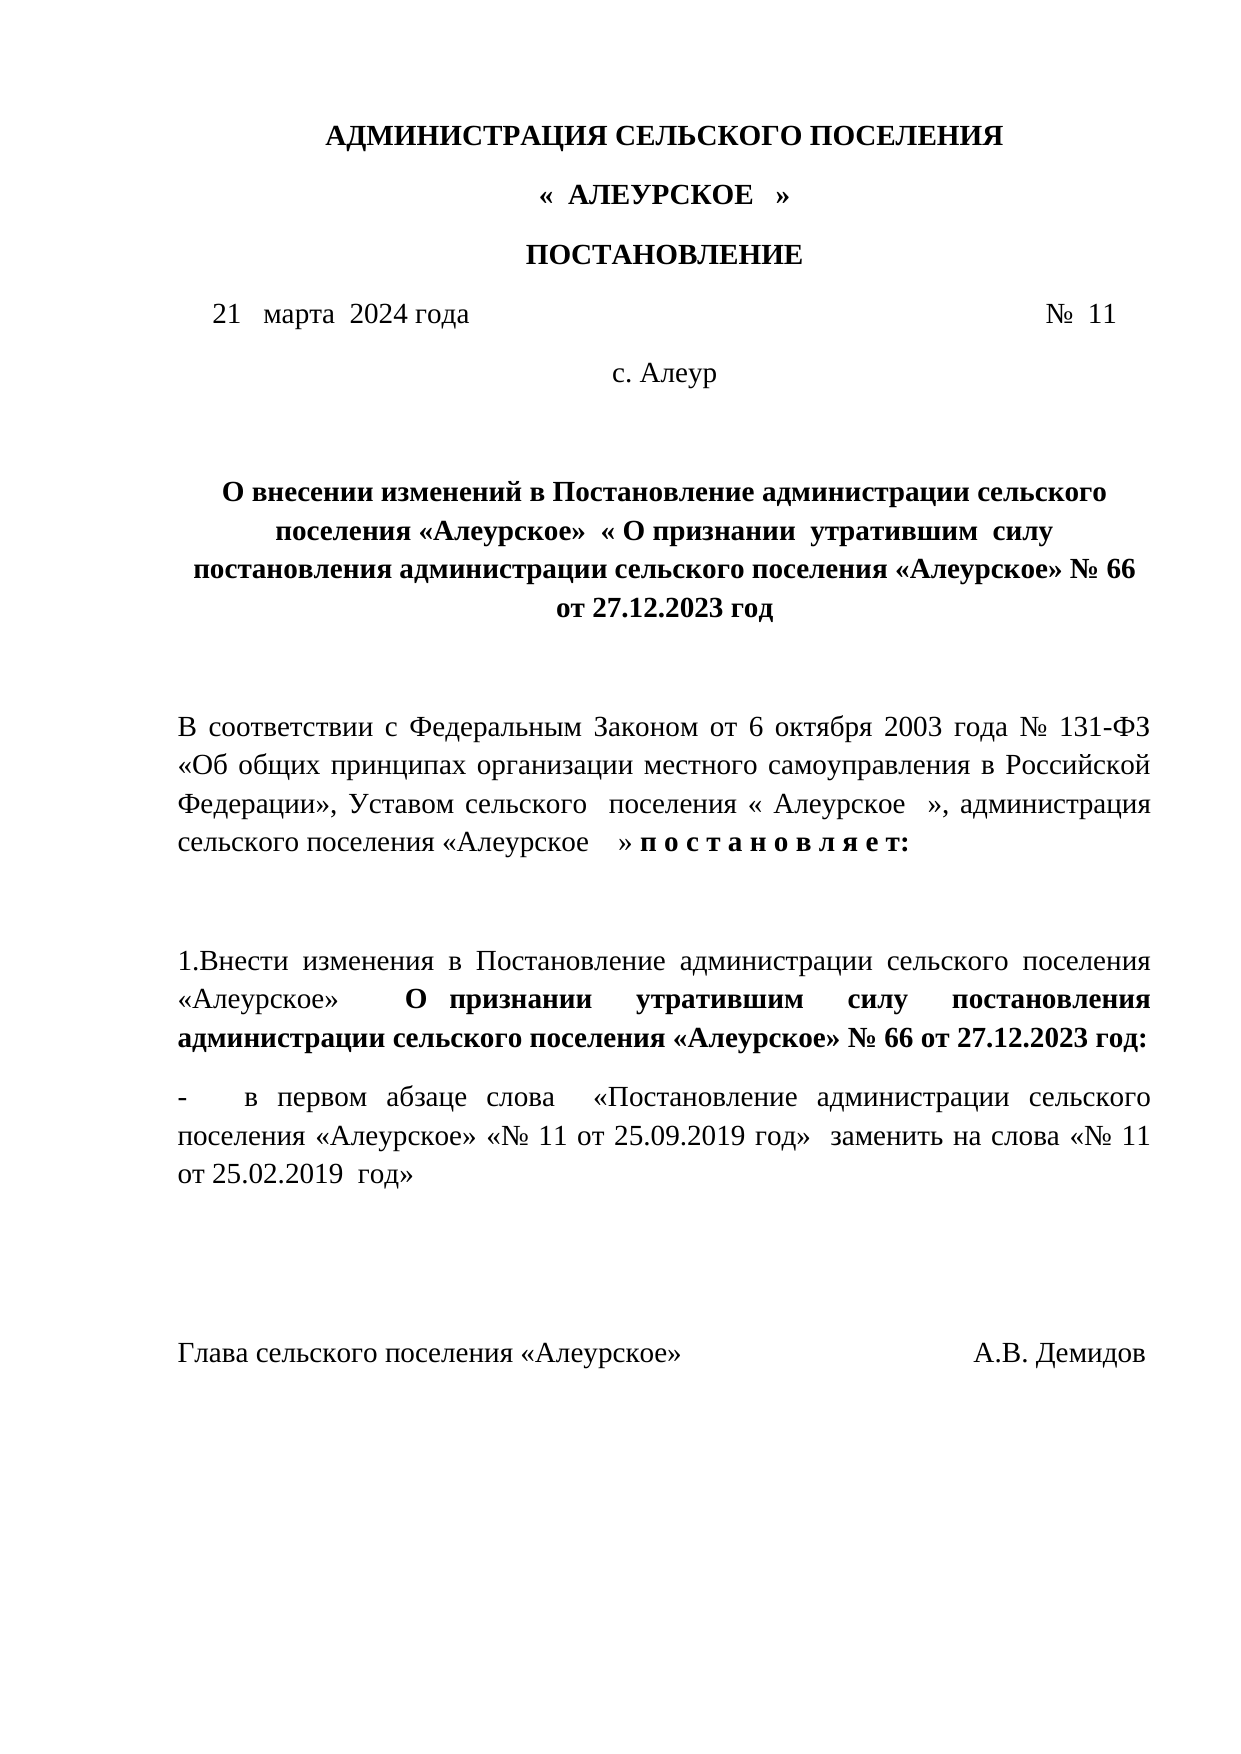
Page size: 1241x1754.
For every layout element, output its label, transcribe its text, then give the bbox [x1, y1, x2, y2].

text 21 марта 2024 года № 11 [177, 296, 1152, 330]
text В соответствии с Федеральным Законом от 6 октября 2003 года № 131-ФЗ «Об общих принципах организации местного самоуправления в Российской Федерации», Уставом сельского поселения « Алеурское », администрация сельского поселения «Алеурское » п о с т а н о в л я е т: [177, 709, 1152, 858]
text Глава сельского поселения «Алеурское» А.В. Демидов [177, 1335, 1152, 1368]
text « АЛЕУРСКОЕ » [177, 177, 1152, 211]
text 1.Внести изменения в Постановление администрации сельского поселения «Алеурское» О признании утратившим силу постановления администрации сельского поселения «Алеурское» № 66 от 27.12.2023 год: [177, 943, 1152, 1054]
text ПОСТАНОВЛЕНИЕ [177, 237, 1152, 270]
text АДМИНИСТРАЦИЯ СЕЛЬСКОГО ПОСЕЛЕНИЯ [177, 118, 1152, 152]
text - в первом абзаце слова «Постановление администрации сельского поселения «Алеурское» «№ 11 от 25.09.2019 год» заменить на слова «№ 11 от 25.02.2019 год» [177, 1079, 1152, 1190]
text О внесении изменений в Постановление администрации сельского поселения «Алеурское» « О признании утратившим силу постановления администрации сельского поселения «Алеурское» № 66 от 27.12.2023 год [177, 474, 1152, 623]
text с. Алеур [177, 356, 1152, 389]
